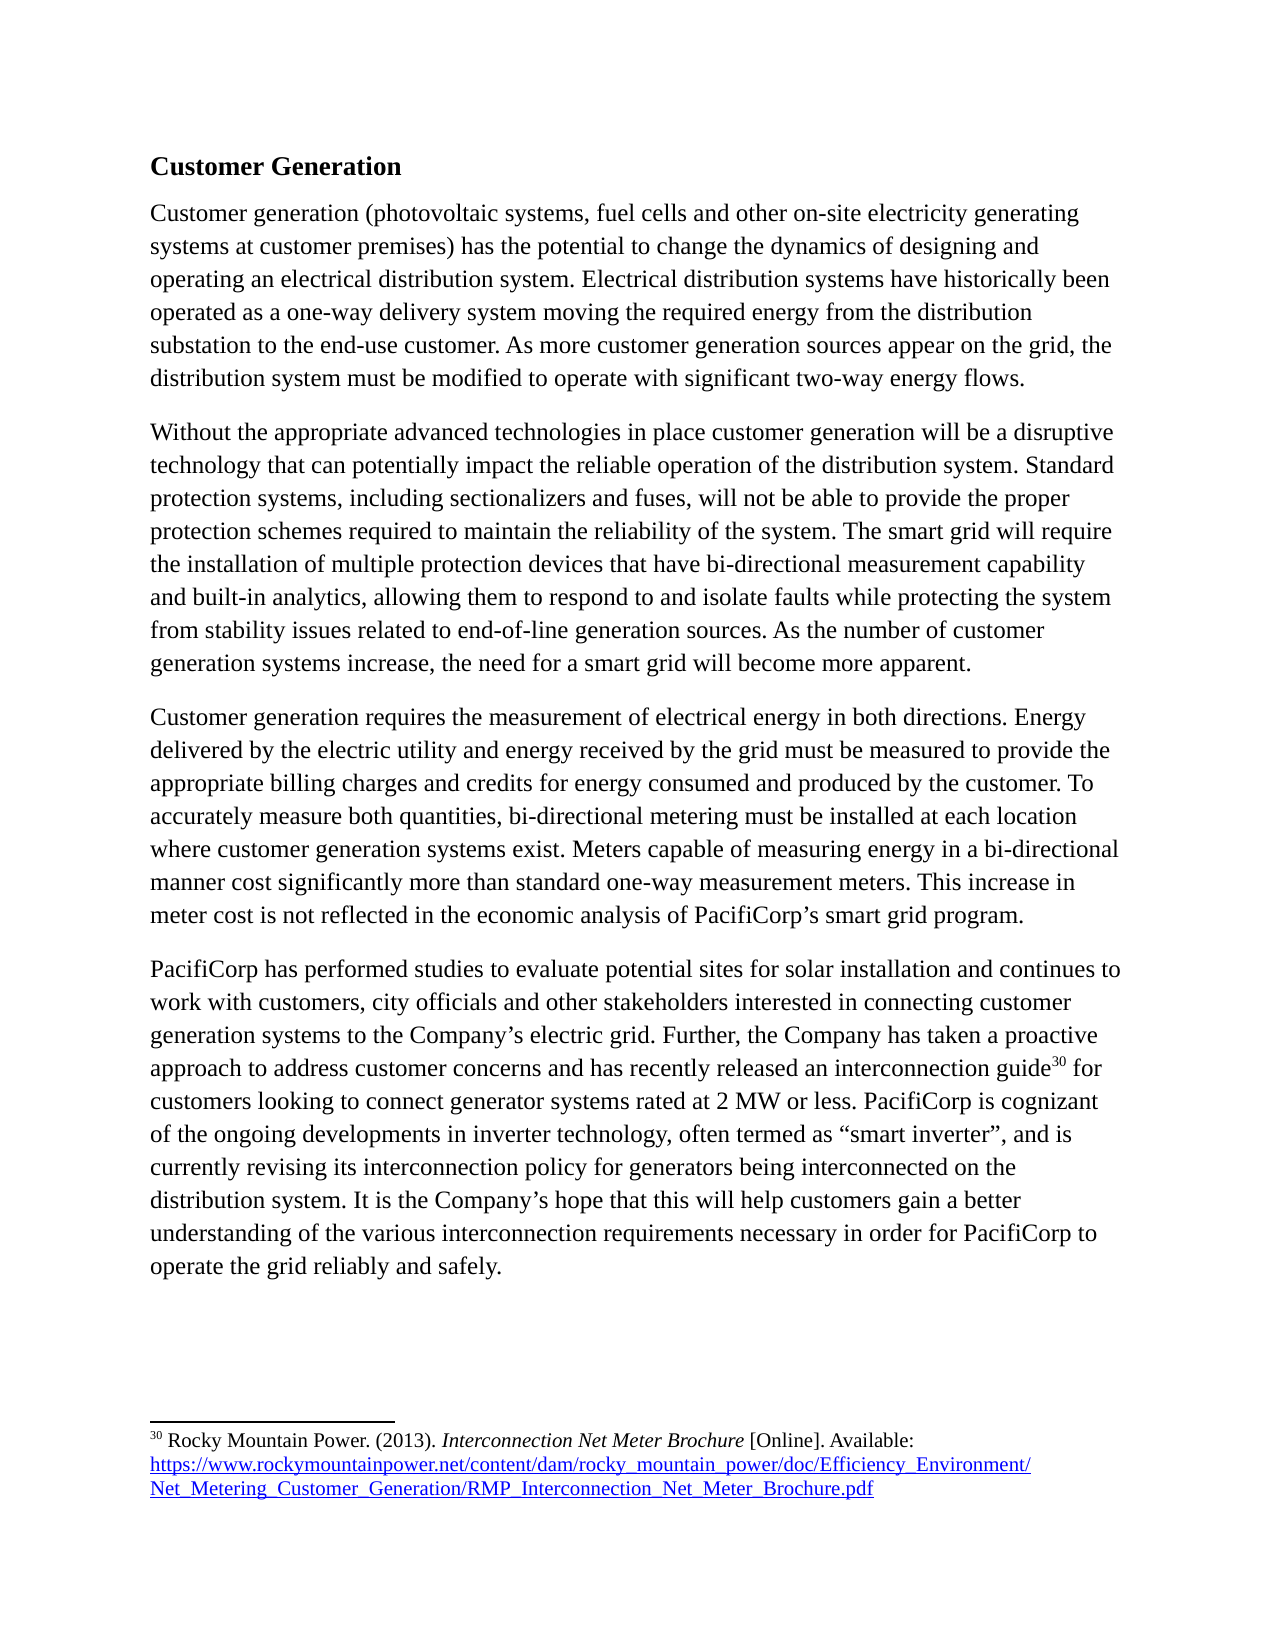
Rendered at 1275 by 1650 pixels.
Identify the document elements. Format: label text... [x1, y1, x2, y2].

text Customer generation (photovoltaic systems, fuel cells and other on-site electricity generating systems at customer premises) has the potential to change the dynamics of designing and operating an electrical distribution system. Electrical distribution systems have historically been operated as a one-way delivery system moving the required energy from the distribution substation to the end-use customer. As more customer generation sources appear on the grid, the distribution system must be modified to operate with significant two-way energy flows. [150, 198, 1125, 392]
text PacifiCorp has performed studies to evaluate potential sites for solar installation and continues to work with customers, city officials and other stakeholders interested in connecting customer generation systems to the Company’s electric grid. Further, the Company has taken a proactive approach to address customer concerns and has recently released an interconnection guide for customers looking to connect generator systems rated at 2 MW or less. PacifiCorp is cognizant of the ongoing developments in inverter technology, often termed as “smart inverter”, and is currently revising its interconnection policy for generators being interconnected on the distribution system. It is the Company’s hope that this will help customers gain a better understanding of the various interconnection requirements necessary in order for PacifiCorp to operate the grid reliably and safely. [150, 954, 1125, 1280]
text Without the appropriate advanced technologies in place customer generation will be a disruptive technology that can potentially impact the reliable operation of the distribution system. Standard protection systems, including sectionalizers and fuses, will not be able to provide the proper protection schemes required to maintain the reliability of the system. The smart grid will require the installation of multiple protection devices that have bi-directional measurement capability and built-in analytics, allowing them to respond to and isolate faults while protecting the system from stability issues related to end-of-line generation sources. As the number of customer generation systems increase, the need for a smart grid will become more apparent. [150, 417, 1125, 677]
subtitle Customer Generation [150, 150, 1125, 181]
text Customer generation requires the measurement of electrical energy in both directions. Energy delivered by the electric utility and energy received by the grid must be measured to provide the appropriate billing charges and credits for energy consumed and produced by the customer. To accurately measure both quantities, bi-directional metering must be installed at each location where customer generation systems exist. Meters capable of measuring energy in a bi-directional manner cost significantly more than standard one-way measurement meters. This increase in meter cost is not reflected in the economic analysis of PacifiCorp’s smart grid program. [150, 702, 1125, 929]
